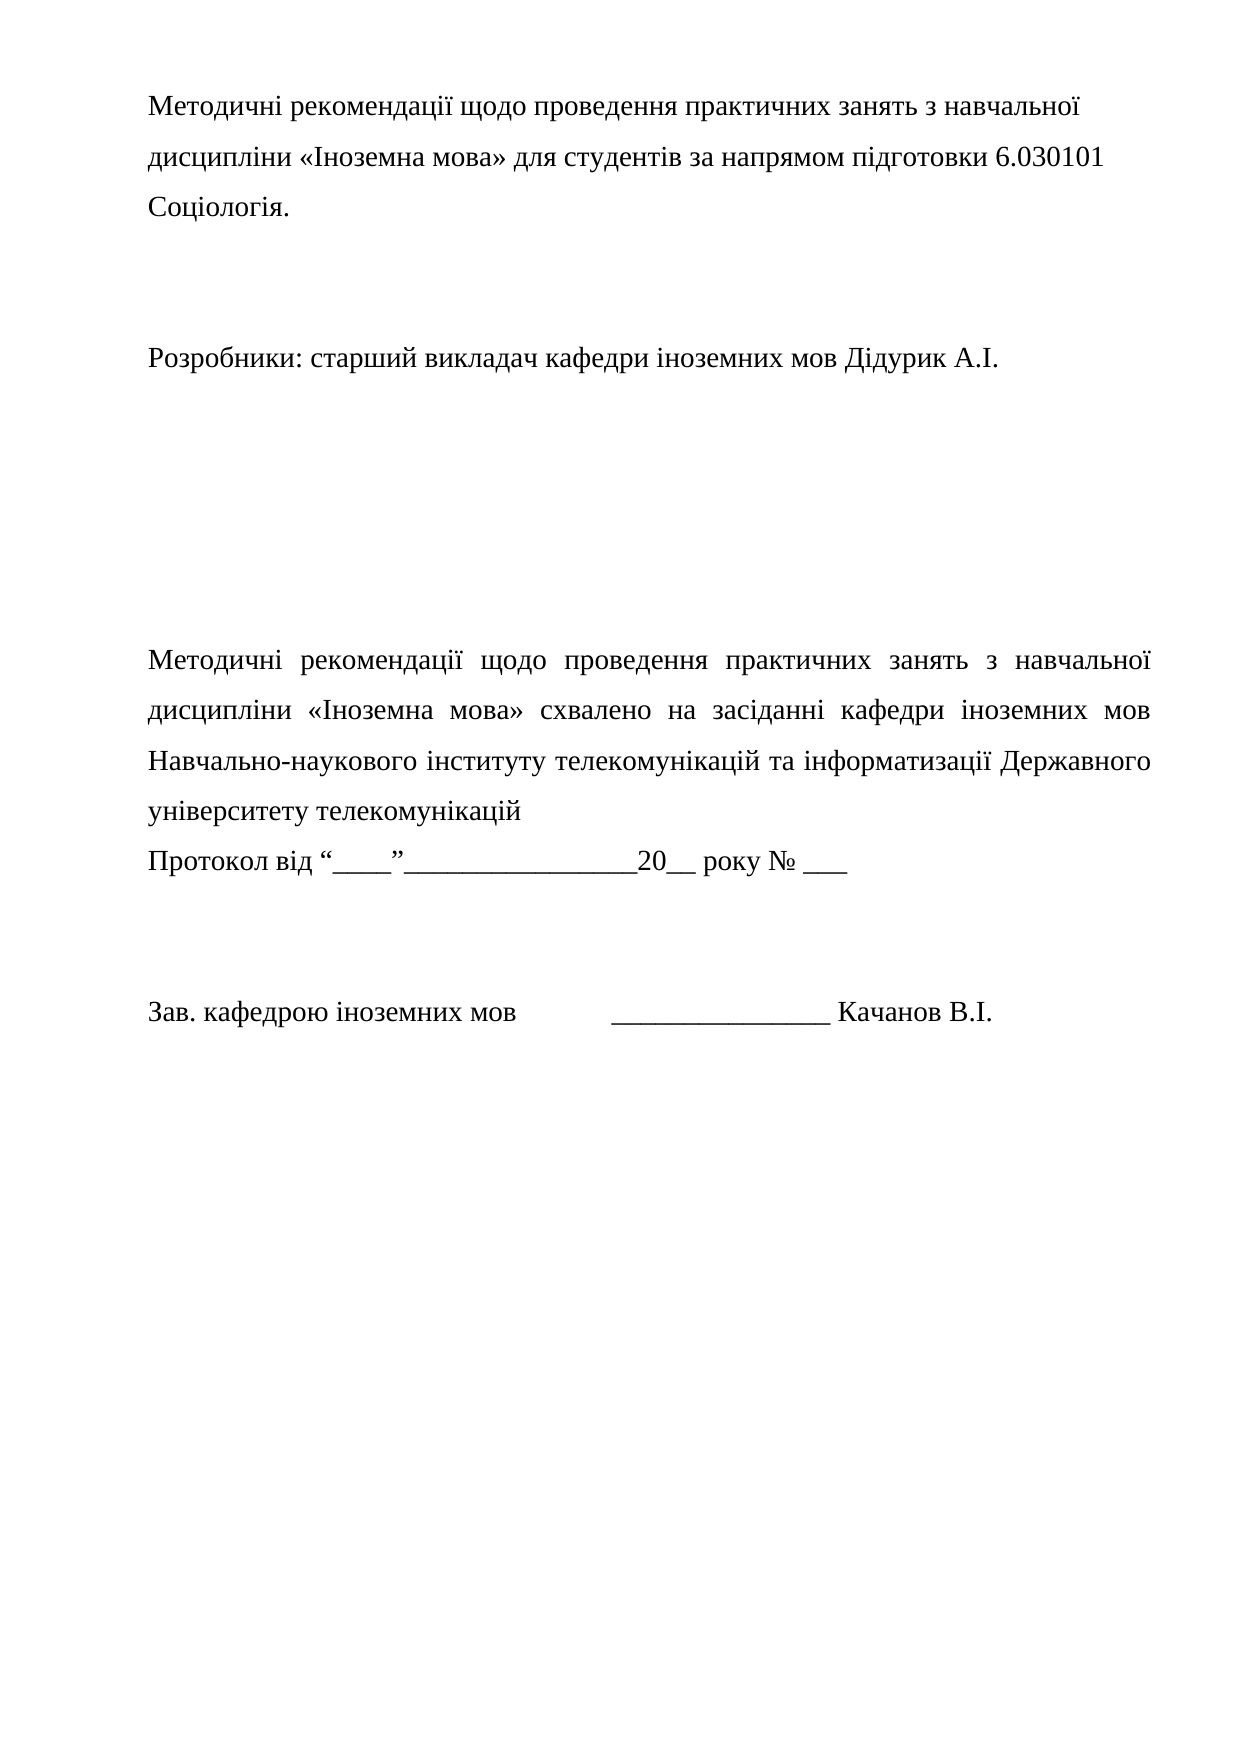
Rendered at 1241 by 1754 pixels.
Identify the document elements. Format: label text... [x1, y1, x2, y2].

text Протокол від “____”________________20__ року № ___ [148, 843, 1152, 877]
text Методичні рекомендації щодо проведення практичних занять з навчальної дисципліни «Іноземна мова» схвалено на засіданні кафедри іноземних мов Навчально-наукового інституту телекомунікацій та інформатизації Державного університету телекомунікацій [148, 642, 1152, 826]
text Зав. кафедрою іноземних мов _______________ Качанов В.І. [148, 994, 1152, 1028]
text Розробники: старший викладач кафедри іноземних мов Дідурик А.І. [148, 340, 1152, 374]
text Методичні рекомендації щодо проведення практичних занять з навчальної дисципліни «Іноземна мова» для студентів за напрямом підготовки 6.030101 Соціологія. [148, 88, 1152, 223]
